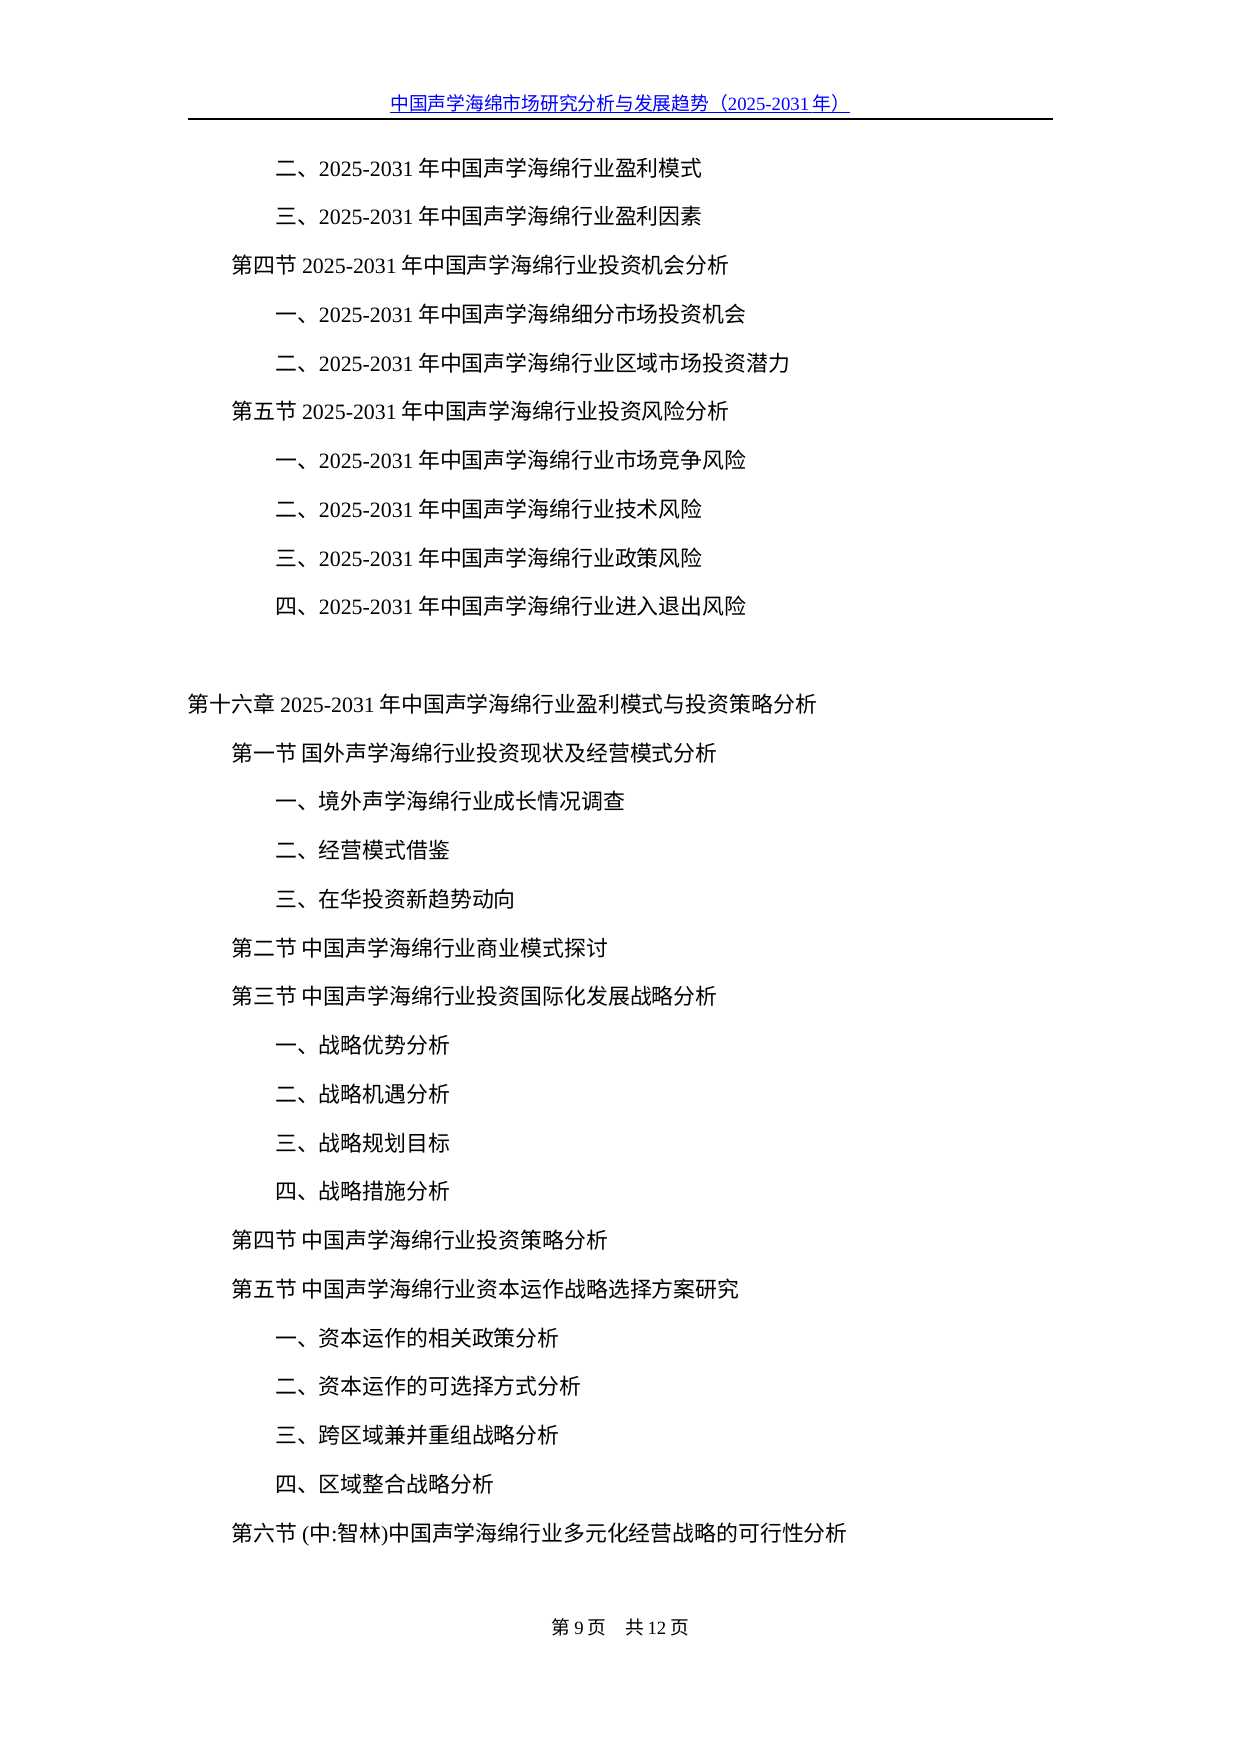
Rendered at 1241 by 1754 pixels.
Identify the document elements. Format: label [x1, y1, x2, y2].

text [187, 150, 1053, 1548]
